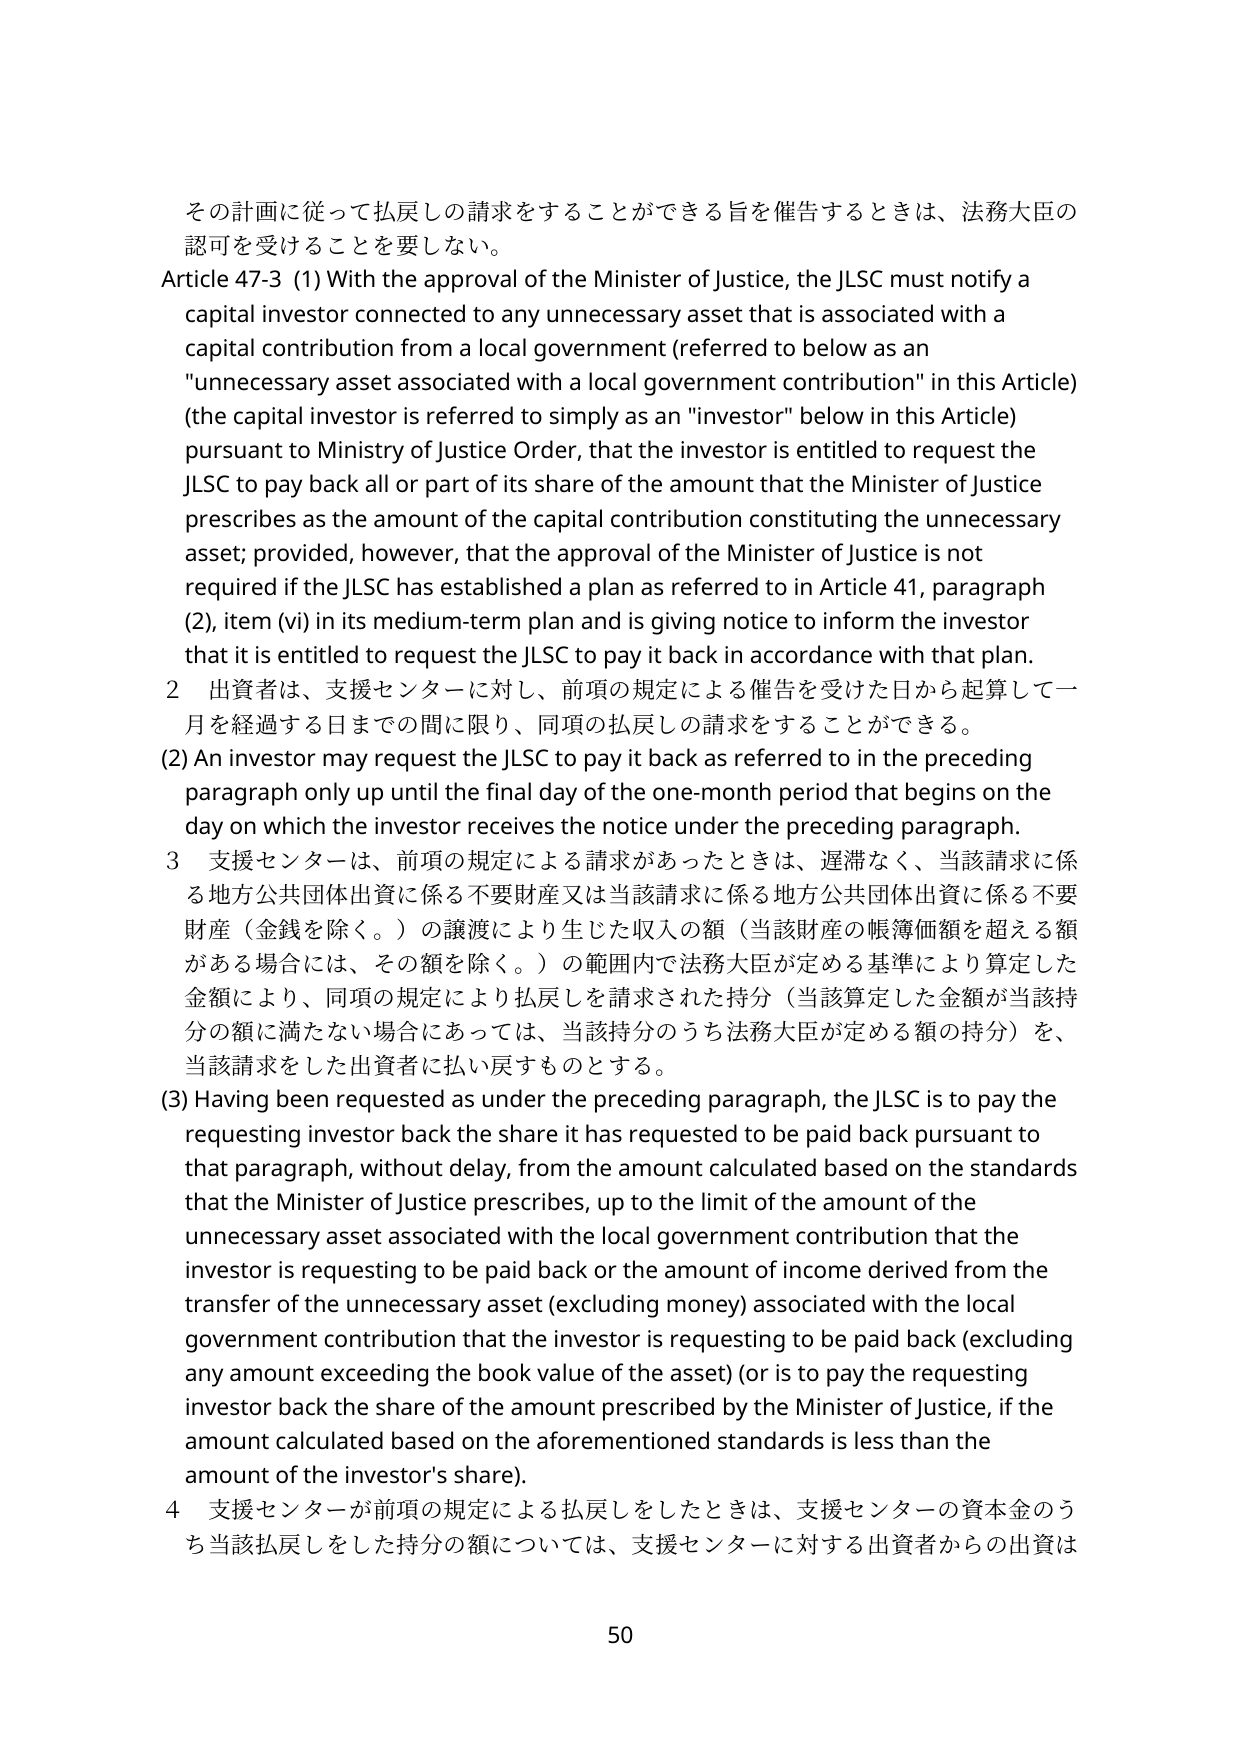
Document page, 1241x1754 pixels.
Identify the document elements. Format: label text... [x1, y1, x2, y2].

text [161, 194, 1079, 262]
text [161, 1492, 1079, 1560]
text Article 47-3 (1) With the approval of the Minister of Justice, the JLSC must notify a capital investor connected to any unnecessary asset that is associated with a capital contribution from a local government (referred to below as an "unnecessary asset associated with a local government contribution" in this Article) (the capital investor is referred to simply as an "investor" below in this Article) pursuant to Ministry of Justice Order, that the investor is entitled to request the JLSC to pay back all or part of its share of the amount that the Minister of Justice prescribes as the amount of the capital contribution constituting the unnecessary asset; provided, however, that the approval of the Minister of Justice is not required if the JLSC has established a plan as referred to in Article 41, paragraph (2), item (vi) in its medium-term plan and is giving notice to inform the investor that it is entitled to request the JLSC to pay it back in accordance with that plan. [161, 262, 1079, 672]
text ２ 出資者は、支援センターに対し、前項の規定による催告を受けた日から起算して一月を経過する日までの間に限り、同項の払戻しの請求をすることができる。 [161, 672, 1079, 740]
text (2) An investor may request the JLSC to pay it back as referred to in the preceding paragraph only up until the final day of the one-month period that begins on the day on which the investor receives the notice under the preceding paragraph. [161, 740, 1079, 843]
text ３ 支援センターは、前項の規定による請求があったときは、遅滞なく、当該請求に係る地方公共団体出資に係る不要財産又は当該請求に係る地方公共団体出資に係る不要財産（金銭を除く。）の譲渡により生じた収入の額（当該財産の帳簿価額を超える額がある場合には、その額を除く。）の範囲内で法務大臣が定める基準により算定した金額により、同項の規定により払戻しを請求された持分（当該算定した金額が当該持分の額に満たない場合にあっては、当該持分のうち法務大臣が定める額の持分）を、当該請求をした出資者に払い戻すものとする。 [161, 843, 1079, 1082]
text (3) Having been requested as under the preceding paragraph, the JLSC is to pay the requesting investor back the share it has requested to be paid back pursuant to that paragraph, without delay, from the amount calculated based on the standards that the Minister of Justice prescribes, up to the limit of the amount of the unnecessary asset associated with the local government contribution that the investor is requesting to be paid back or the amount of income derived from the transfer of the unnecessary asset (excluding money) associated with the local government contribution that the investor is requesting to be paid back (excluding any amount exceeding the book value of the asset) (or is to pay the requesting investor back the share of the amount prescribed by the Minister of Justice, if the amount calculated based on the aforementioned standards is less than the amount of the investor's share). [161, 1082, 1079, 1492]
